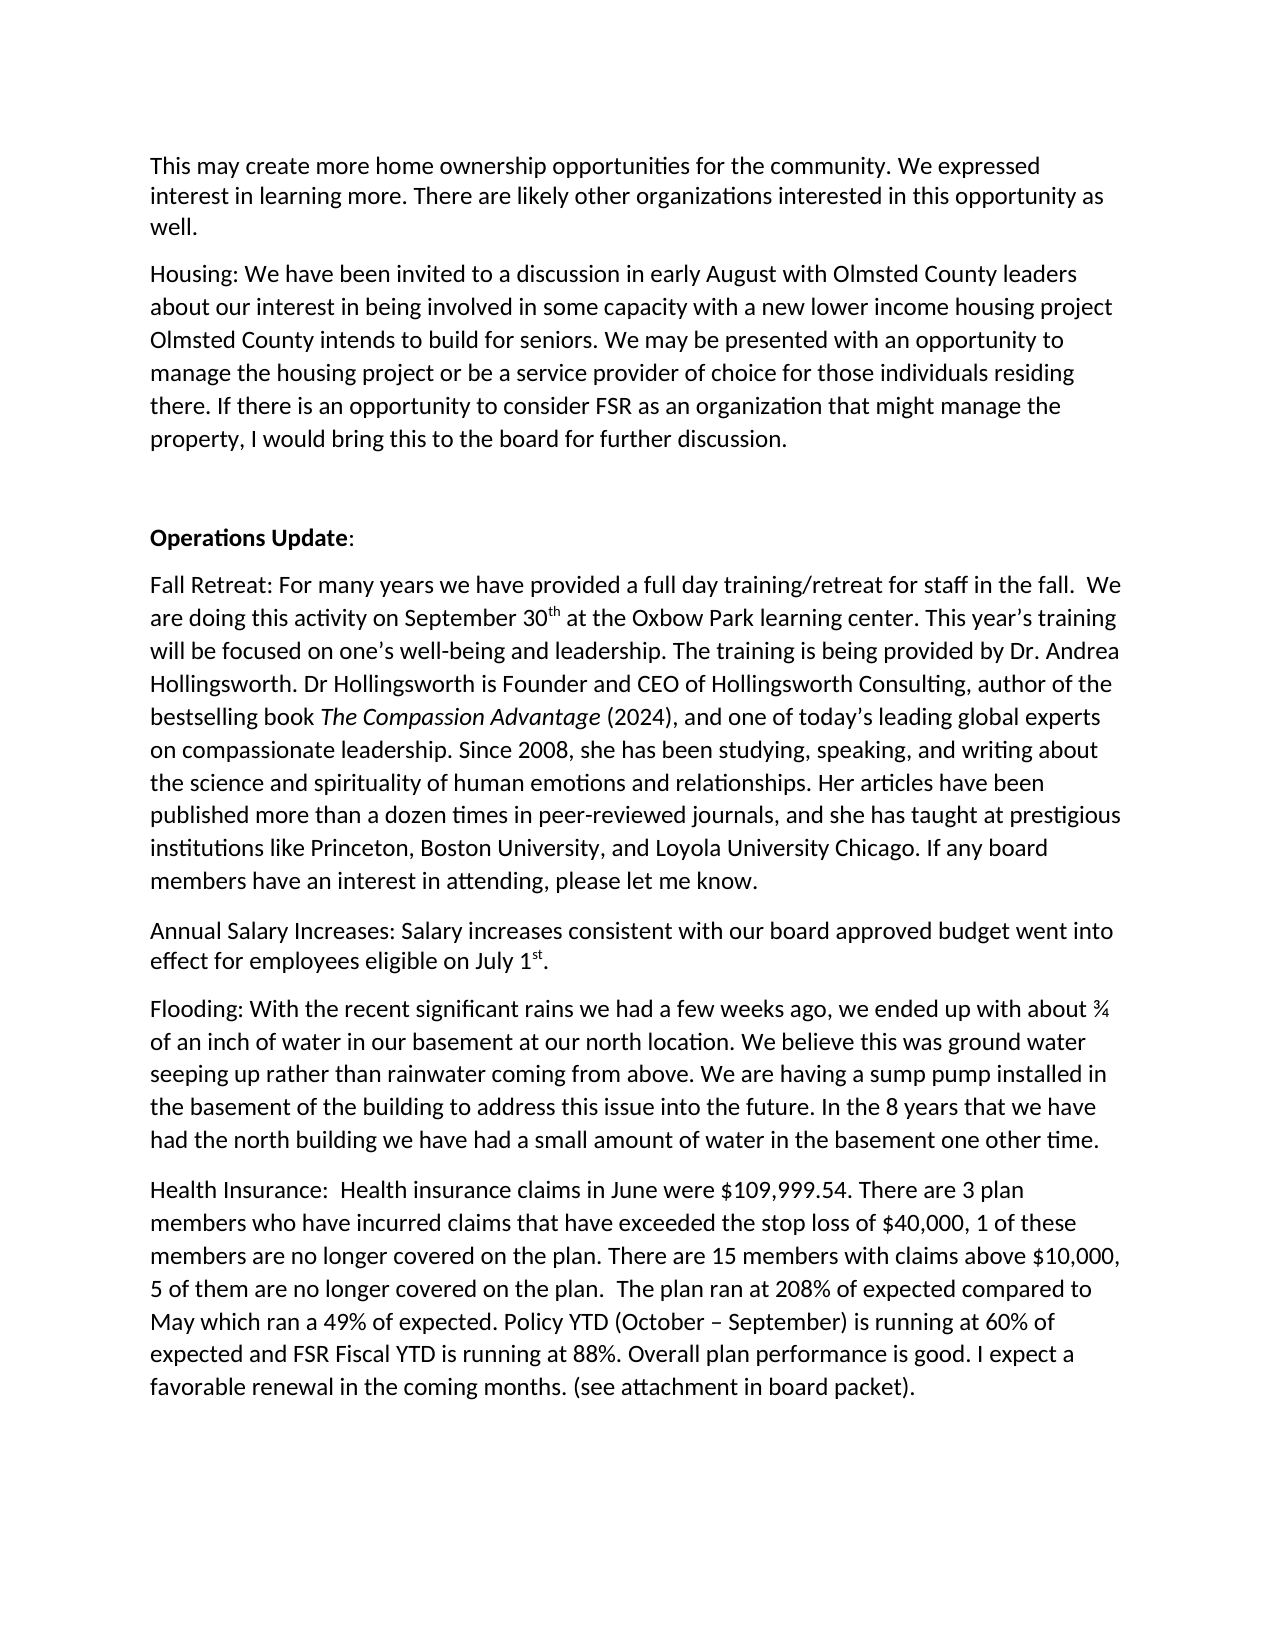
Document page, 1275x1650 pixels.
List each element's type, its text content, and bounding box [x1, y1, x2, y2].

text Flooding: With the recent significant rains we had a few weeks ago, we ended up with about ¾ of an inch of water in our basement at our north location. We believe this was ground water seeping up rather than rainwater coming from above. We are having a sump pump installed in the basement of the building to address this issue into the future. In the 8 years that we have had the north building we have had a small amount of water in the basement one other time. [150, 993, 1125, 1155]
text Annual Salary Increases: Salary increases consistent with our board approved budget went into effect for employees eligible on July 1st. [150, 915, 1125, 976]
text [150, 150, 1125, 242]
text Housing: We have been invited to a discussion in early August with Olmsted County leaders about our interest in being involved in some capacity with a new lower income housing project Olmsted County intends to build for seniors. We may be presented with an opportunity to manage the housing project or be a service provider of choice for those individuals residing there. If there is an opportunity to consider FSR as an organization that might manage the property, I would bring this to the board for further discussion. [150, 258, 1125, 453]
text Fall Retreat: For many years we have provided a full day training/retreat for staff in the fall. We are doing this activity on September 30th at the Oxbow Park learning center. This year’s training will be focused on one’s well-being and leadership. The training is being provided by Dr. Andrea Hollingsworth. Dr Hollingsworth is Founder and CEO of Hollingsworth Consulting, author of the bestselling book The Compassion Advantage (2024), and one of today’s leading global experts on compassionate leadership. Since 2008, she has been studying, speaking, and writing about the science and spirituality of human emotions and relationships. Her articles have been published more than a dozen times in peer-reviewed journals, and she has taught at prestigious institutions like Princeton, Boston University, and Loyola University Chicago. If any board members have an interest in attending, please let me know. [150, 569, 1125, 896]
text Health Insurance: Health insurance claims in June were $109,999.54. There are 3 plan members who have incurred claims that have exceeded the stop loss of $40,000, 1 of these members are no longer covered on the plan. There are 15 members with claims above $10,000, 5 of them are no longer covered on the plan. The plan ran at 208% of expected compared to May which ran a 49% of expected. Policy YTD (October – September) is running at 60% of expected and FSR Fiscal YTD is running at 88%. Overall plan performance is good. I expect a favorable renewal in the coming months. (see attachment in board packet). [150, 1174, 1125, 1402]
text Operations Update: [150, 522, 1125, 552]
